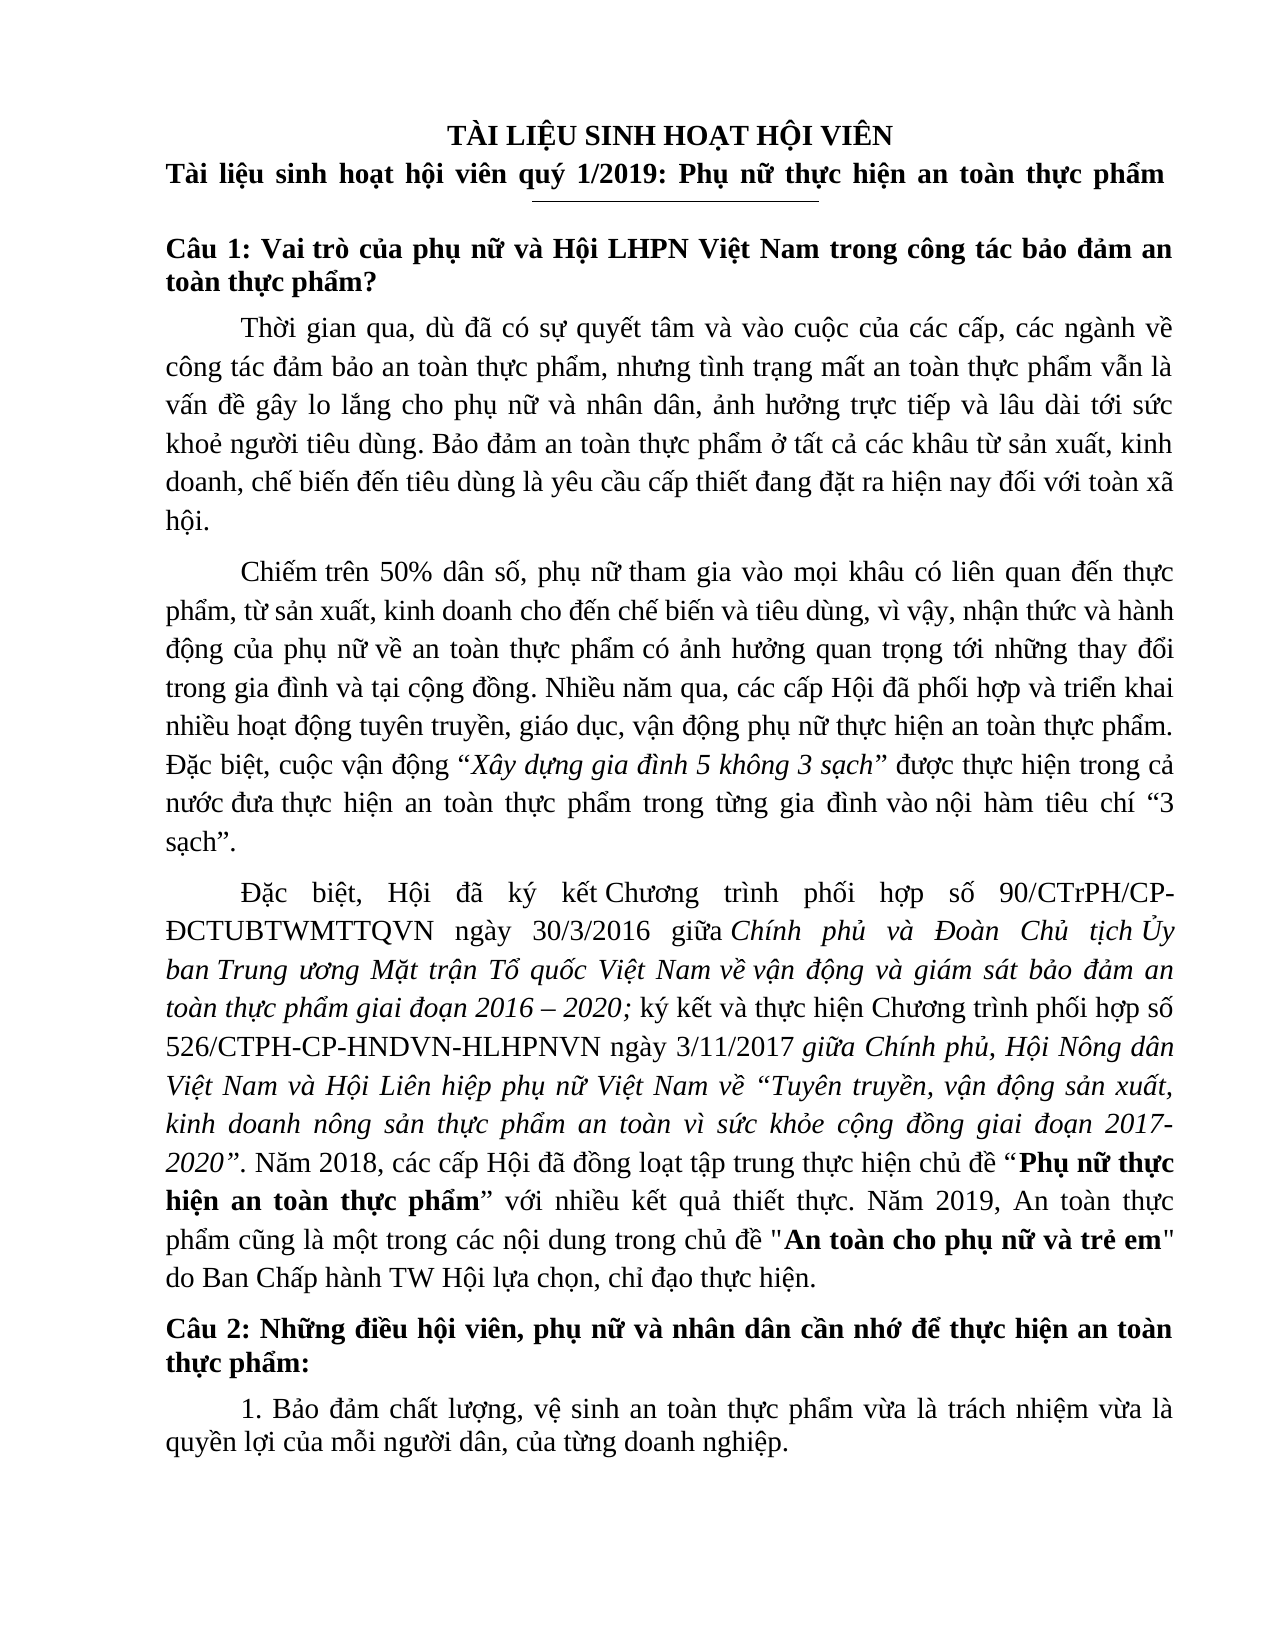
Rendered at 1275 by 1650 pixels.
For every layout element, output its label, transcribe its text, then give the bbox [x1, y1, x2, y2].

text TÀI LIỆU SINH HOẠT HỘI VIÊN [165, 118, 1174, 152]
text Câu 2: Những điều hội viên, phụ nữ và nhân dân cần nhớ để thực hiện an toàn thực phẩm: [165, 1311, 1174, 1378]
text Câu 1: Vai trò của phụ nữ và Hội LHPN Việt Nam trong công tác bảo đảm an toàn thực phẩm? [165, 231, 1174, 298]
text 1. Bảo đảm chất lượng, vệ sinh an toàn thực phẩm vừa là trách nhiệm vừa là quyền lợi của mỗi người dân, của từng doanh nghiệp. [165, 1391, 1174, 1458]
text Tài liệu sinh hoạt hội viên quý 1/2019: Phụ nữ thực hiện an toàn thực phẩm [165, 157, 1174, 218]
text Thời gian qua, dù đã có sự quyết tâm và vào cuộc của các cấp, các ngành về công tác đảm bảo an toàn thực phẩm, nhưng tình trạng mất an toàn thực phẩm vẫn là vấn đề gây lo lắng cho phụ nữ và nhân dân, ảnh hưởng trực tiếp và lâu dài tới sức khoẻ người tiêu dùng. Bảo đảm an toàn thực phẩm ở tất cả các khâu từ sản xuất, kinh doanh, chế biến đến tiêu dùng là yêu cầu cấp thiết đang đặt ra hiện nay đối với toàn xã hội. [165, 310, 1174, 537]
text Chiếm trên 50% dân số, phụ nữ tham gia vào mọi khâu có liên quan đến thực phẩm, từ sản xuất, kinh doanh cho đến chế biến và tiêu dùng, vì vậy, nhận thức và hành động của phụ nữ về an toàn thực phẩm có ảnh hưởng quan trọng tới những thay đổi trong gia đình và tại cộng đồng. Nhiều năm qua, các cấp Hội đã phối hợp và triển khai nhiều hoạt động tuyên truyền, giáo dục, vận động phụ nữ thực hiện an toàn thực phẩm. Đặc biệt, cuộc vận động “Xây dựng gia đình 5 không 3 sạch” được thực hiện trong cả nước đưa thực hiện an toàn thực phẩm trong từng gia đình vào nội hàm tiêu chí “3 sạch”. [165, 554, 1174, 857]
text Đặc biệt, Hội đã ký kết Chương trình phối hợp số 90/CTrPH/CP-ĐCTUBTWMTTQVN ngày 30/3/2016 giữa Chính phủ và Đoàn Chủ tịch Ủy ban Trung ương Mặt trận Tổ quốc Việt Nam về vận động và giám sát bảo đảm an toàn thực phẩm giai đoạn 2016 – 2020; ký kết và thực hiện Chương trình phối hợp số 526/CTPH-CP-HNDVN-HLHPNVN ngày 3/11/2017 giữa Chính phủ, Hội Nông dân Việt Nam và Hội Liên hiệp phụ nữ Việt Nam về “Tuyên truyền, vận động sản xuất, kinh doanh nông sản thực phẩm an toàn vì sức khỏe cộng đồng giai đoạn 2017-2020”. Năm 2018, các cấp Hội đã đồng loạt tập trung thực hiện chủ đề “Phụ nữ thực hiện an toàn thực phẩm” với nhiều kết quả thiết thực. Năm 2019, An toàn thực phẩm cũng là một trong các nội dung trong chủ đề "An toàn cho phụ nữ và trẻ em" do Ban Chấp hành TW Hội lựa chọn, chỉ đạo thực hiện. [165, 875, 1174, 1294]
